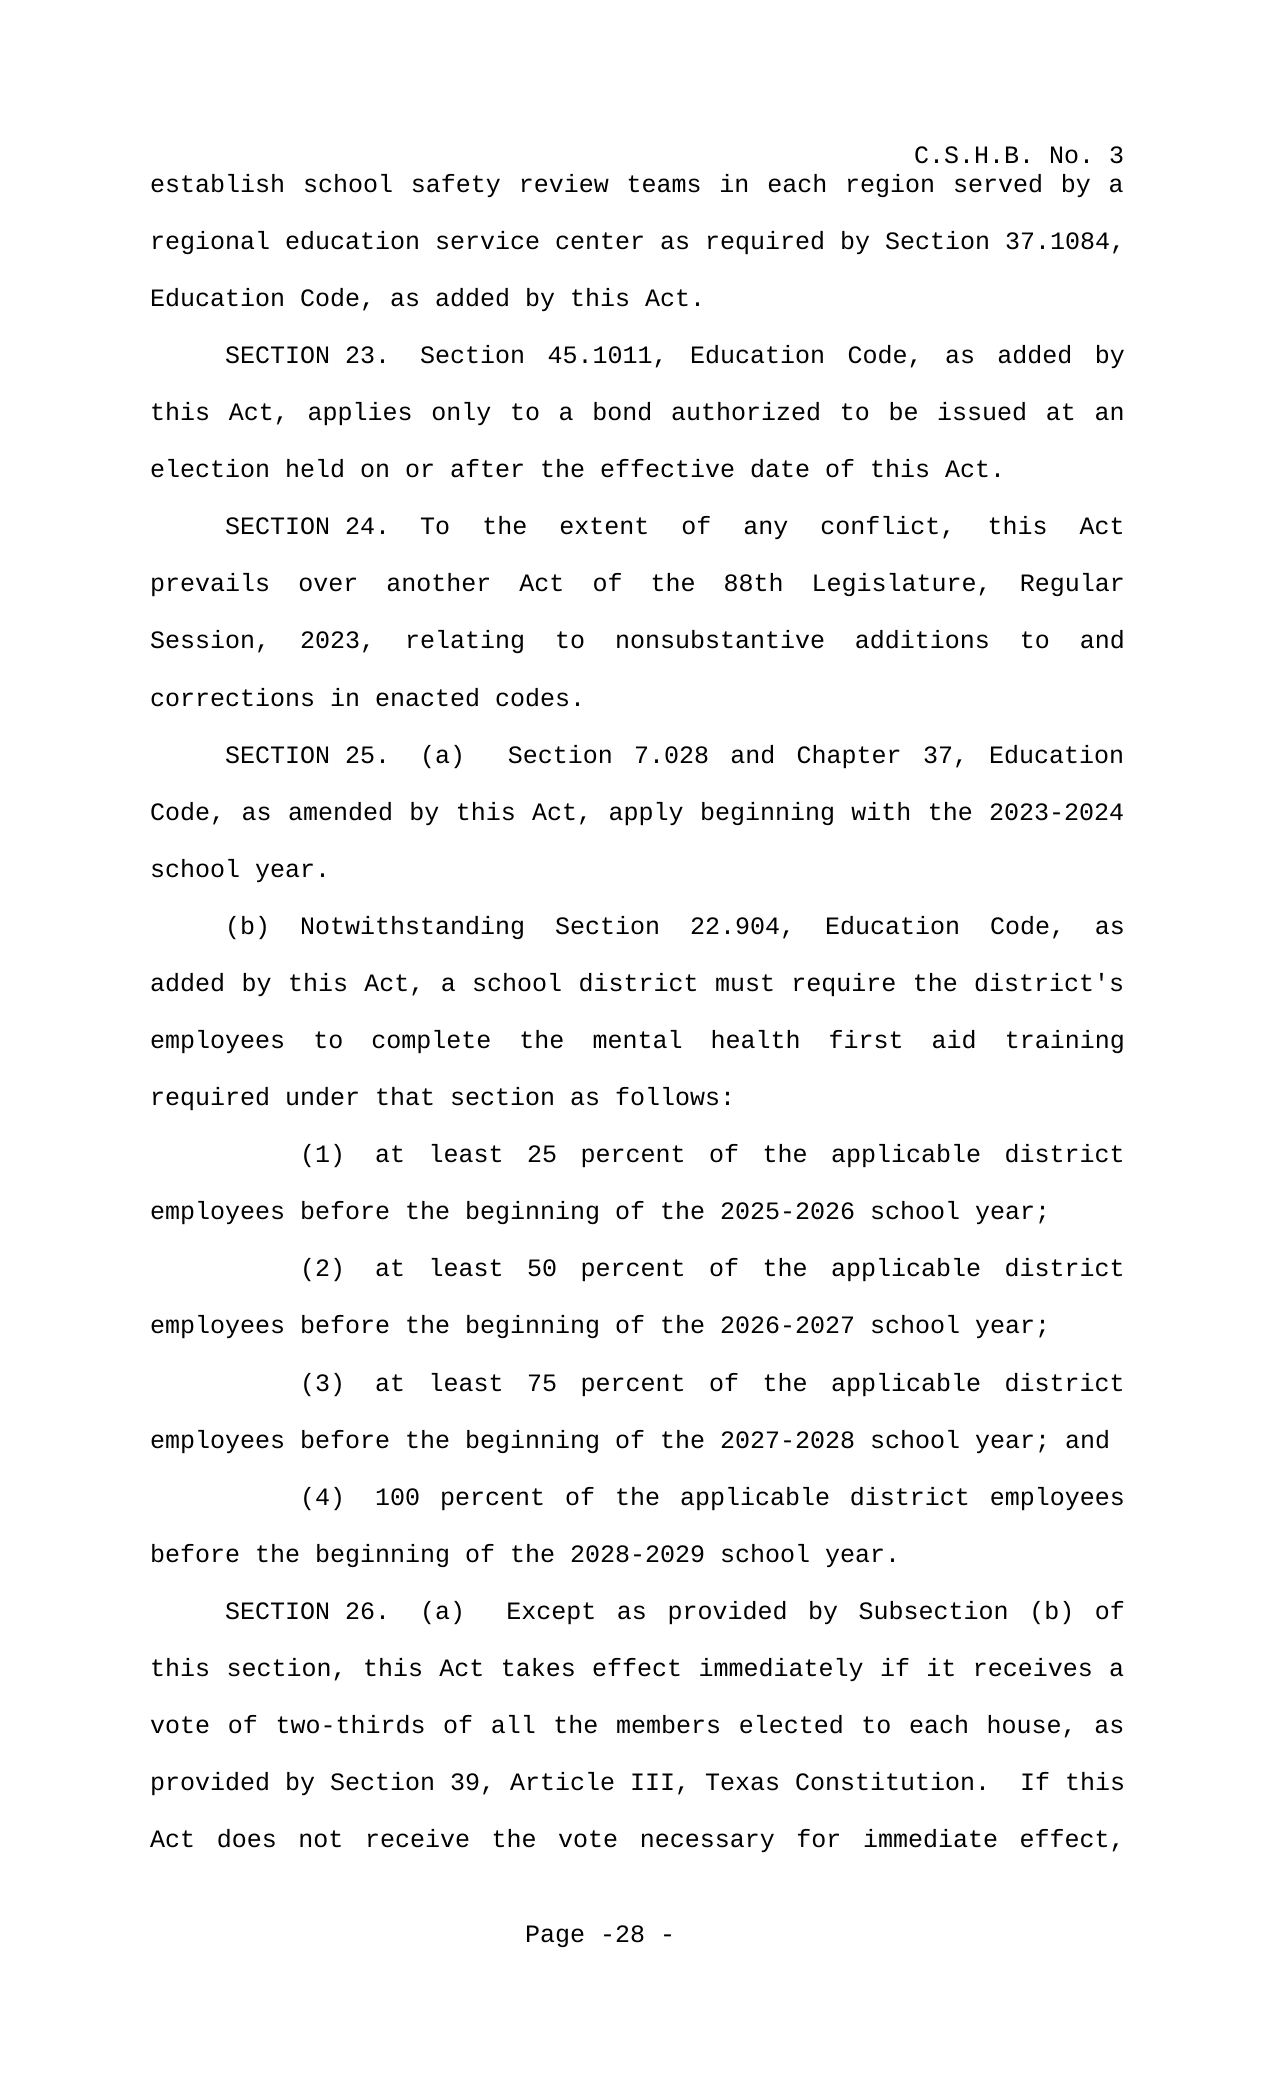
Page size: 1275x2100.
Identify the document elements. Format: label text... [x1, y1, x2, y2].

text (1) at least 25 percent of the applicable district employees before the beginning of the 2025-2026 school year; [150, 1142, 1125, 1227]
text (b) Notwithstanding Section 22.904, Education Code, as added by this Act, a school district must require the district's employees to complete the mental health first aid training required under that section as follows: [150, 913, 1125, 1113]
text (3) at least 75 percent of the applicable district employees before the beginning of the 2027-2028 school year; and [150, 1370, 1125, 1456]
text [150, 1598, 1125, 1855]
text (2) at least 50 percent of the applicable district employees before the beginning of the 2026-2027 school year; [150, 1256, 1125, 1341]
text SECTION 24. To the extent of any conflict, this Act prevails over another Act of the 88th Legislature, Regular Session, 2023, relating to nonsubstantive additions to and corrections in enacted codes. [150, 514, 1125, 713]
text (4) 100 percent of the applicable district employees before the beginning of the 2028-2029 school year. [150, 1484, 1125, 1570]
text SECTION 25. (a) Section 7.028 and Chapter 37, Education Code, as amended by this Act, apply beginning with the 2023-2024 school year. [150, 742, 1125, 885]
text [150, 171, 1125, 314]
text SECTION 23. Section 45.1011, Education Code, as added by this Act, applies only to a bond authorized to be issued at an election held on or after the effective date of this Act. [150, 342, 1125, 485]
